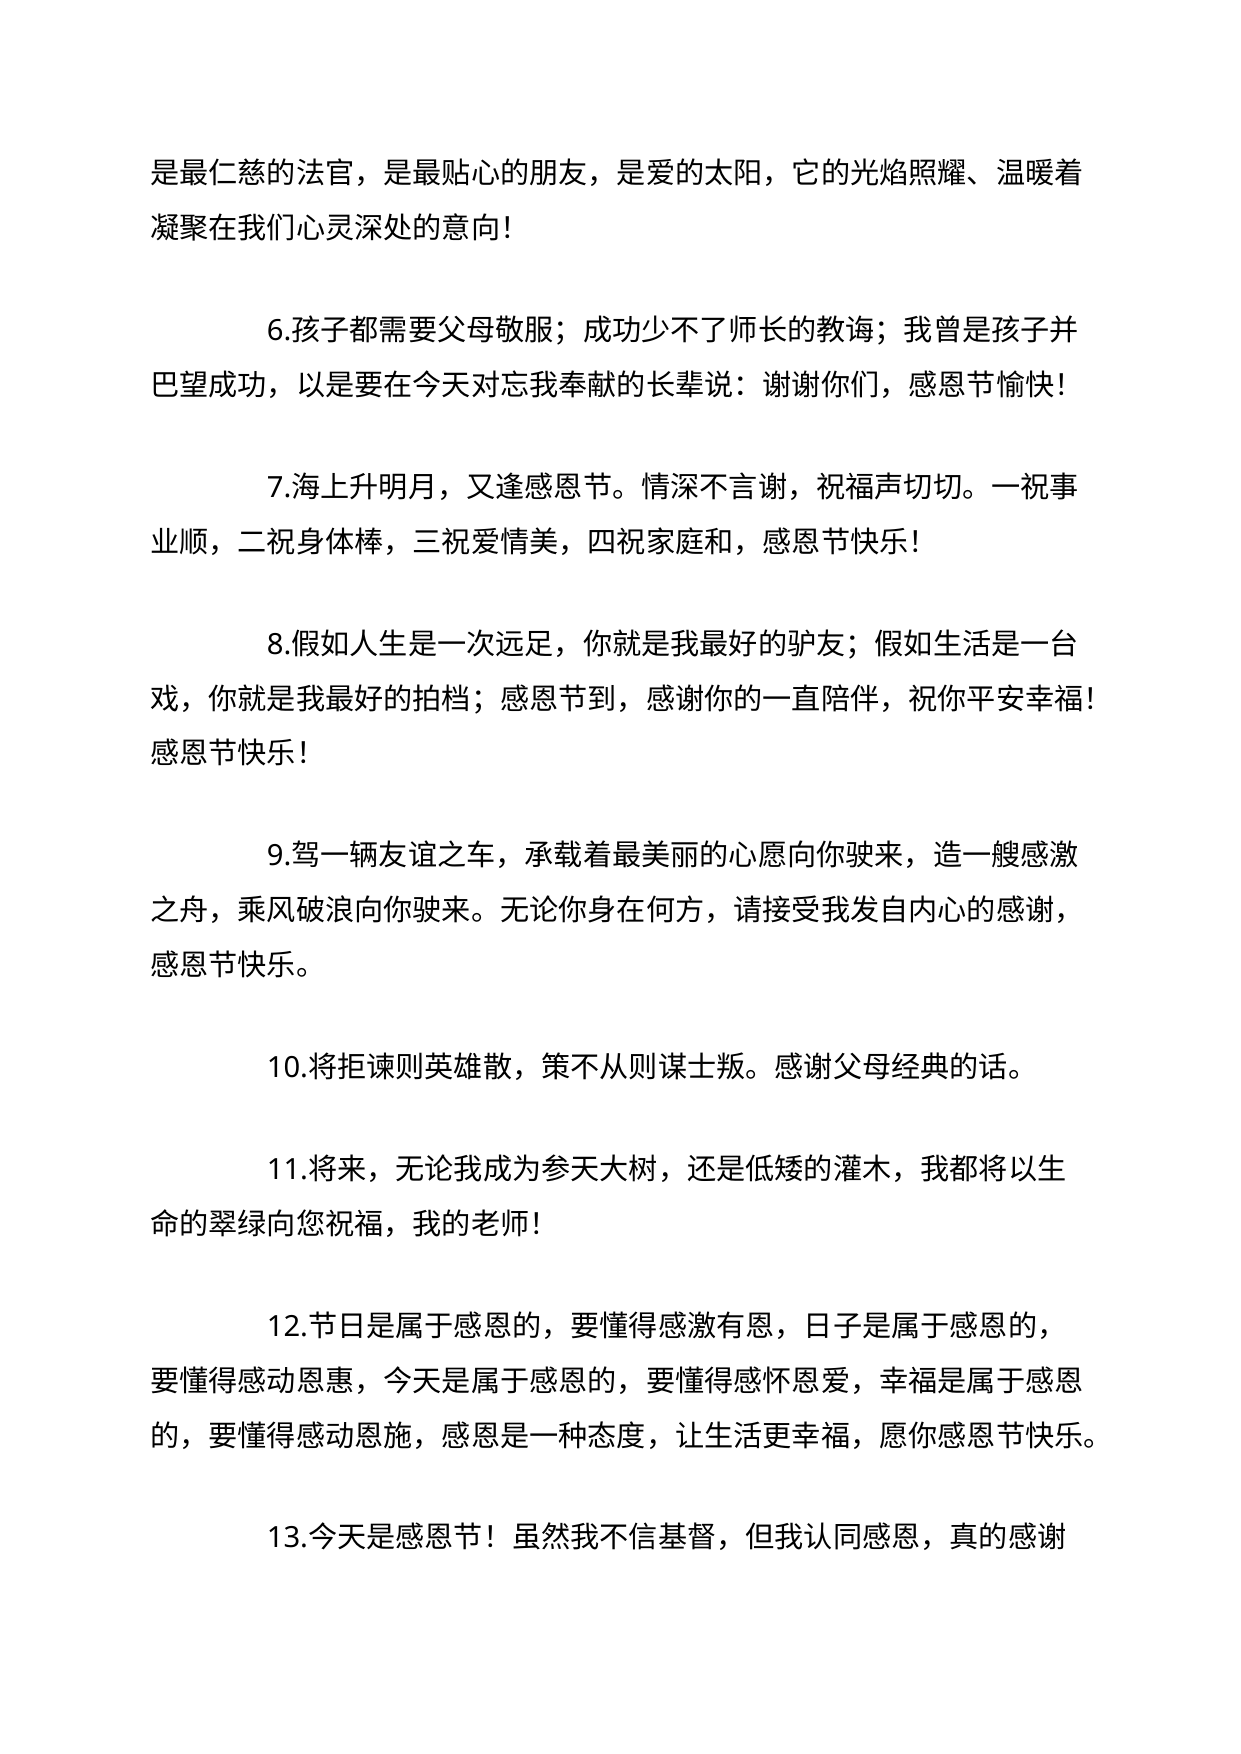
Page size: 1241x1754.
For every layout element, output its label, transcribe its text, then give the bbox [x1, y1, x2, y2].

text 11.将来，无论我成为参天大树，还是低矮的灌木，我都将以生命的翠绿向您祝福，我的老师！ [150, 1146, 1090, 1243]
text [150, 150, 1090, 247]
text 7.海上升明月，又逢感恩节。情深不言谢，祝福声切切。一祝事业顺，二祝身体棒，三祝爱情美，四祝家庭和，感恩节快乐！ [150, 463, 1090, 561]
text 10.将拒谏则英雄散，策不从则谋士叛。感谢父母经典的话。 [150, 1043, 1090, 1086]
text 9.驾一辆友谊之车，承载着最美丽的心愿向你驶来，造一艘感激之舟，乘风破浪向你驶来。无论你身在何方，请接受我发自内心的感谢，感恩节快乐。 [150, 832, 1090, 984]
text 8.假如人生是一次远足，你就是我最好的驴友；假如生活是一台戏，你就是我最好的拍档；感恩节到，感谢你的一直陪伴，祝你平安幸福！感恩节快乐！ [150, 620, 1090, 772]
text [150, 1514, 1090, 1556]
text 12.节日是属于感恩的，要懂得感激有恩，日子是属于感恩的，要懂得感动恩惠，今天是属于感恩的，要懂得感怀恩爱，幸福是属于感恩的，要懂得感动恩施，感恩是一种态度，让生活更幸福，愿你感恩节快乐。 [150, 1302, 1090, 1454]
text 6.孩子都需要父母敬服；成功少不了师长的教诲；我曾是孩子并巴望成功，以是要在今天对忘我奉献的长辈说：谢谢你们，感恩节愉快！ [150, 307, 1090, 404]
